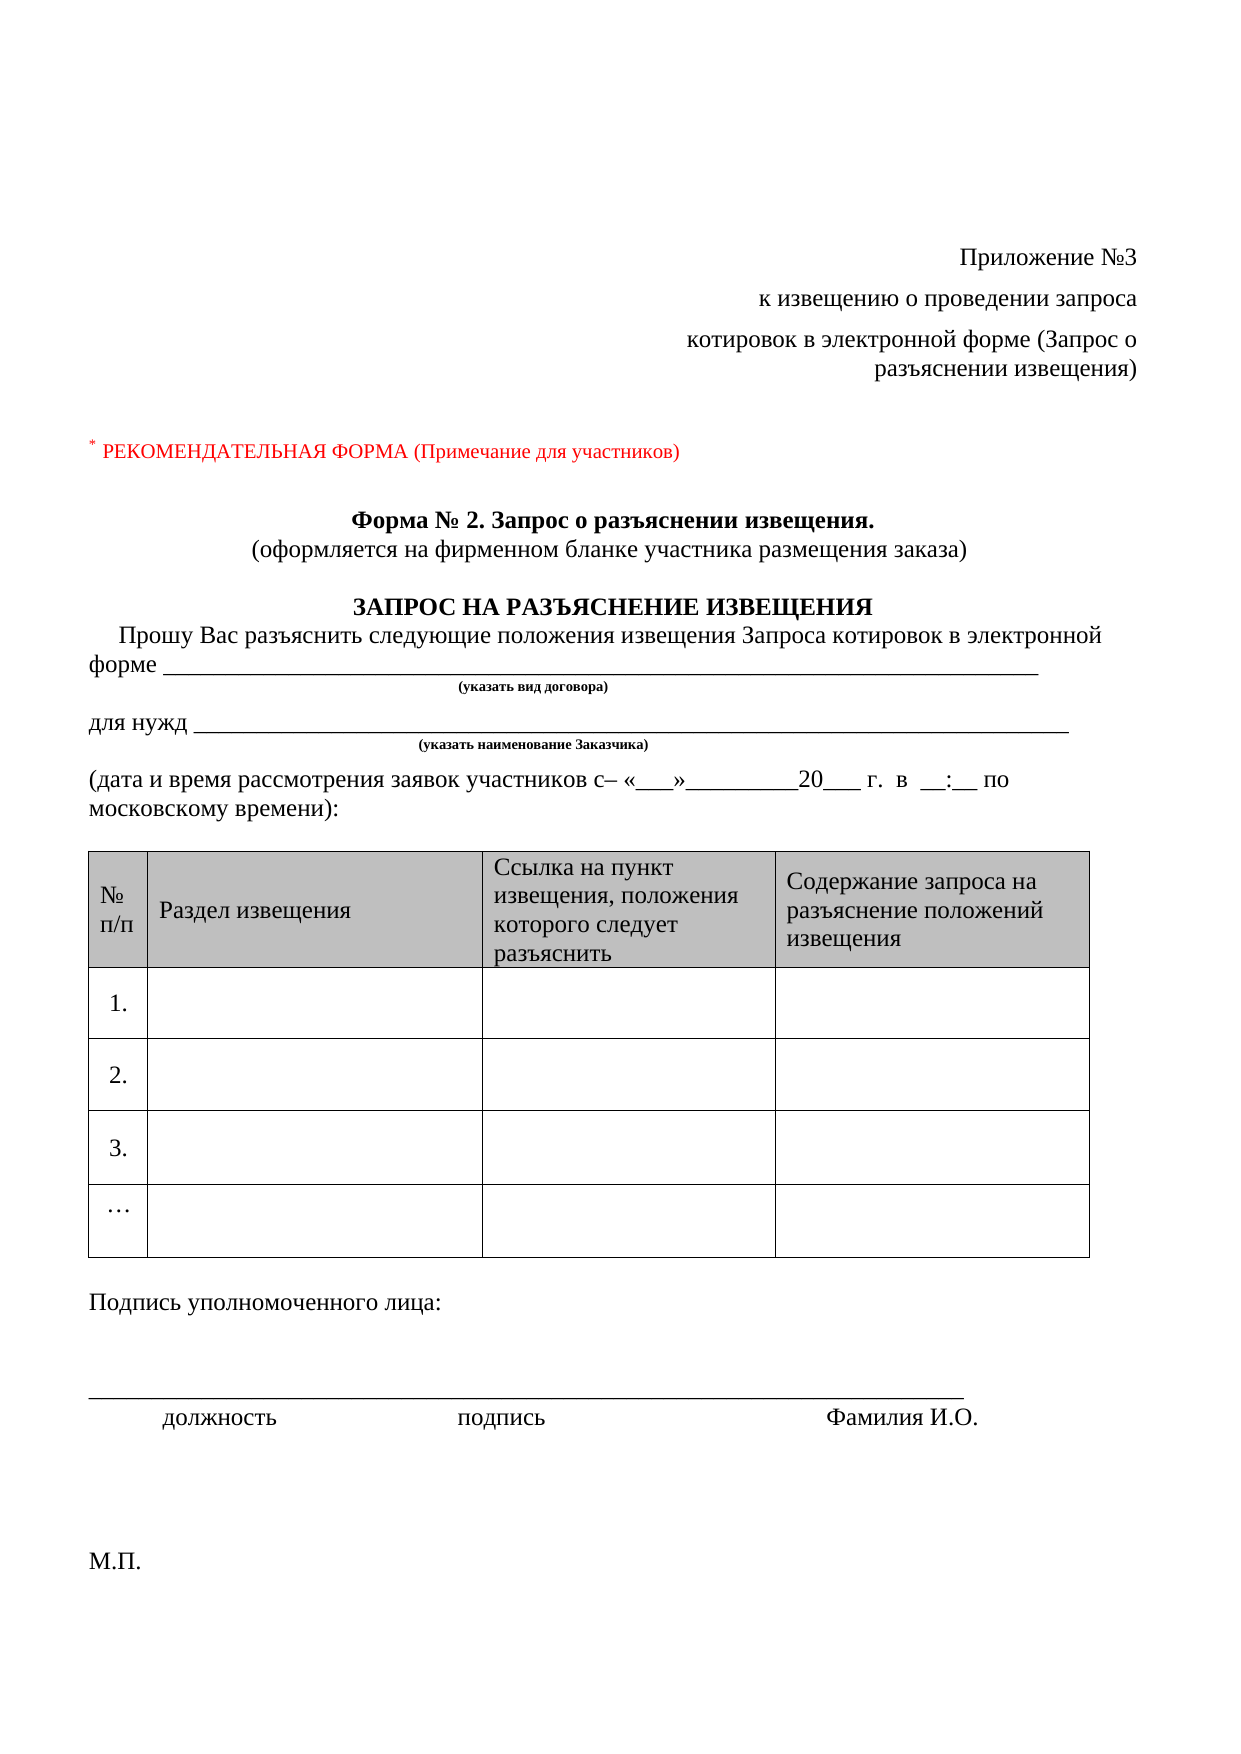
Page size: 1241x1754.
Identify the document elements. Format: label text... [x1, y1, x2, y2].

text (дата и время рассмотрения заявок участников с– «___»_________20___ г. в __:__ по московскому времени): [89, 764, 1137, 822]
table_cell [148, 968, 482, 1038]
table_header Ссылка на пункт извещения, положения которого следует разъяснить [483, 852, 775, 967]
text к извещению о проведении запроса [679, 283, 1137, 312]
table_cell [148, 1185, 482, 1257]
text (указать вид договора) [89, 678, 1137, 707]
table_cell [483, 968, 775, 1038]
table_cell [483, 1185, 775, 1257]
table_cell [483, 1039, 775, 1110]
text для нужд ______________________________________________________________________ [89, 707, 1137, 736]
subtitle Форма № 2. Запрос о разъяснении извещения. [89, 506, 1137, 534]
text Приложение №3 [679, 242, 1137, 271]
text ЗАПРОС НА РАЗЪЯСНЕНИЕ ИЗВЕЩЕНИЯ [89, 592, 1137, 621]
table_cell [776, 1185, 1089, 1257]
text Прошу Вас разъяснить следующие положения извещения Запроса котировок в электронной форме ______________________________________________________________________ [89, 621, 1137, 678]
table_cell 1. [89, 968, 147, 1038]
text М.П. [89, 1546, 1137, 1574]
text (оформляется на фирменном бланке участника размещения заказа) [89, 534, 1093, 563]
table_cell … [89, 1185, 147, 1257]
table_header № п/п [89, 852, 147, 967]
table_cell [776, 1039, 1089, 1110]
table_cell [148, 1039, 482, 1110]
text Подпись уполномоченного лица: [89, 1287, 1137, 1316]
text ______________________________________________________________________ [89, 1373, 1137, 1402]
table_cell [776, 968, 1089, 1038]
table_cell [148, 1111, 482, 1184]
table_header Раздел извещения [148, 852, 482, 967]
table_cell 2. [89, 1039, 147, 1110]
text (указать наименование Заказчика) [89, 736, 1137, 764]
table_cell [776, 1111, 1089, 1184]
text должность подпись Фамилия И.О. [89, 1402, 1137, 1431]
table_cell [483, 1111, 775, 1184]
text * РЕКОМЕНДАТЕЛЬНАЯ ФОРМА (Примечание для участников) [89, 436, 1137, 464]
table_header Содержание запроса на разъяснение положений извещения [776, 852, 1089, 967]
text котировок в электронной форме (Запрос о разъяснении извещения) [679, 324, 1137, 382]
table_cell 3. [89, 1111, 147, 1184]
